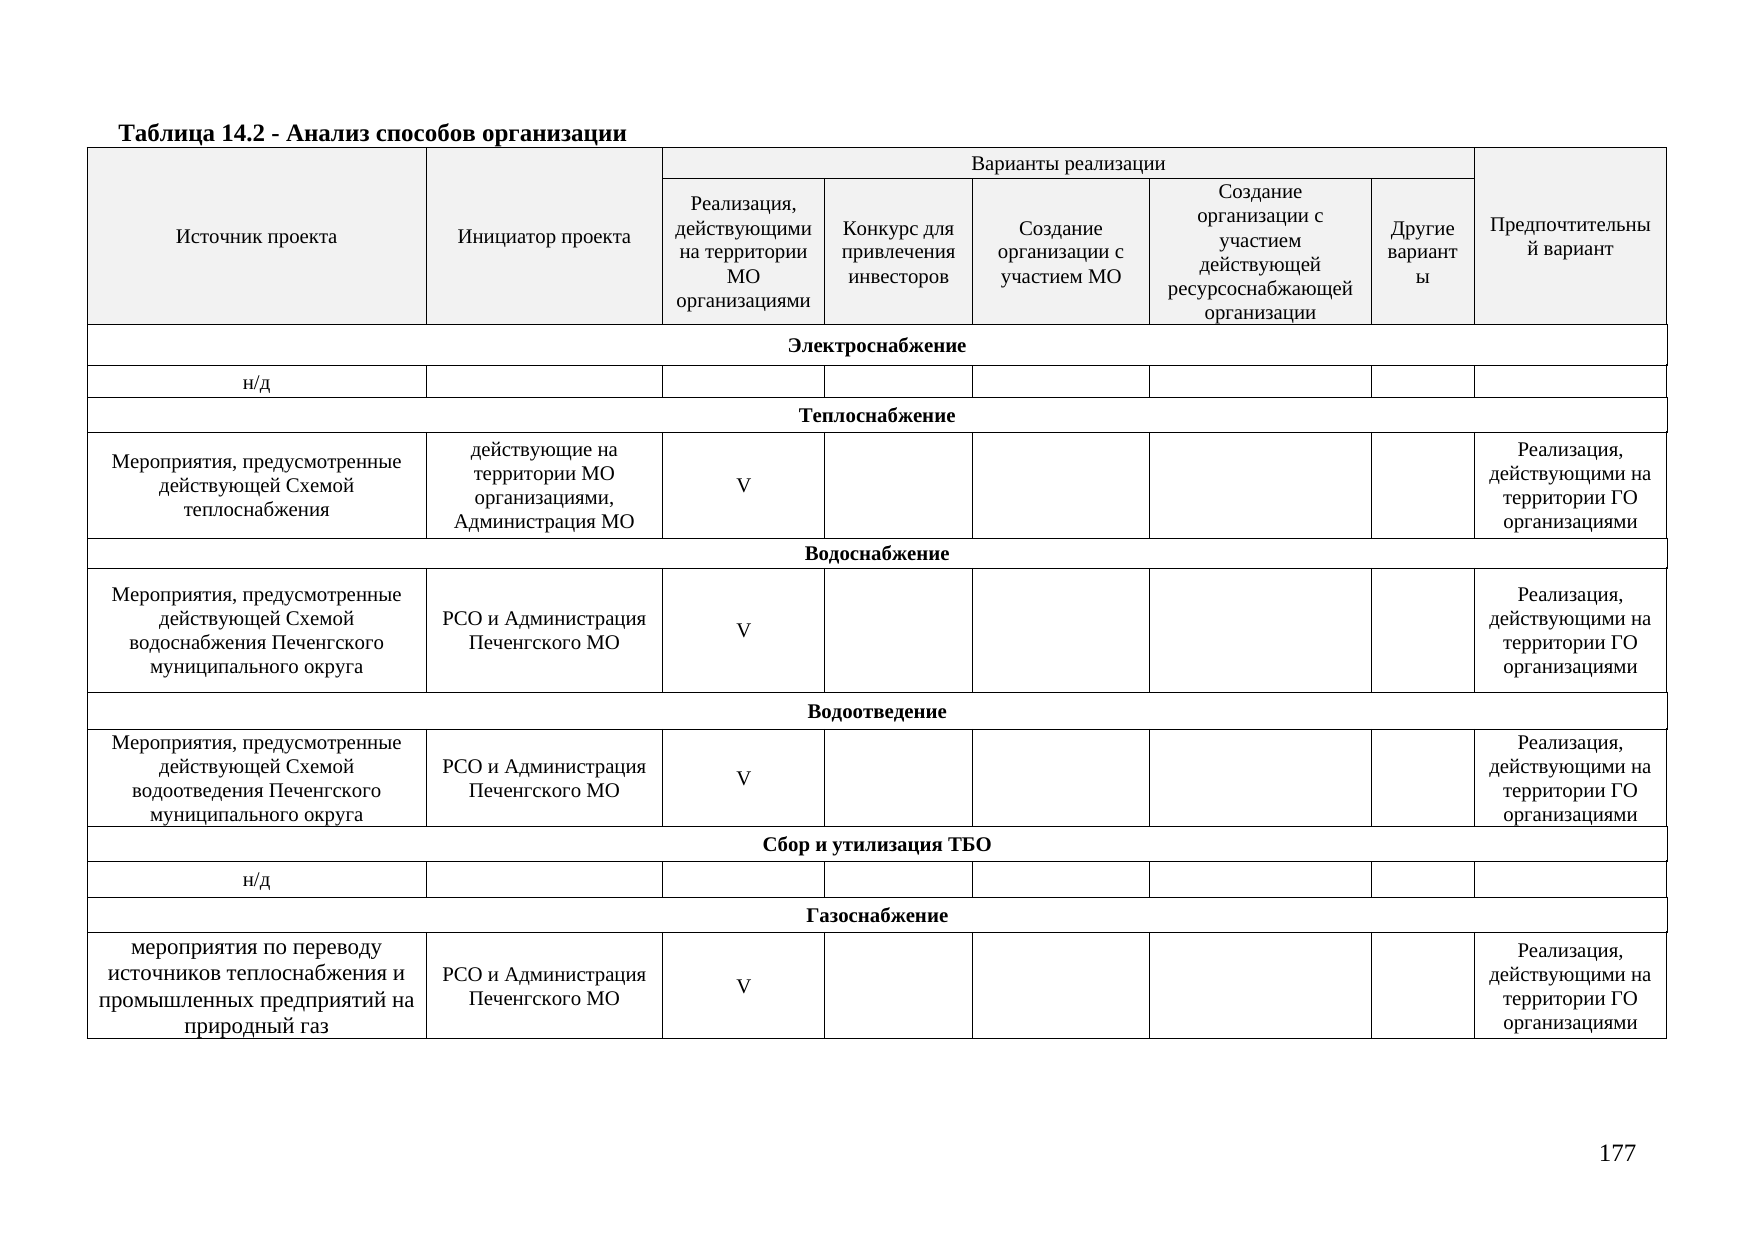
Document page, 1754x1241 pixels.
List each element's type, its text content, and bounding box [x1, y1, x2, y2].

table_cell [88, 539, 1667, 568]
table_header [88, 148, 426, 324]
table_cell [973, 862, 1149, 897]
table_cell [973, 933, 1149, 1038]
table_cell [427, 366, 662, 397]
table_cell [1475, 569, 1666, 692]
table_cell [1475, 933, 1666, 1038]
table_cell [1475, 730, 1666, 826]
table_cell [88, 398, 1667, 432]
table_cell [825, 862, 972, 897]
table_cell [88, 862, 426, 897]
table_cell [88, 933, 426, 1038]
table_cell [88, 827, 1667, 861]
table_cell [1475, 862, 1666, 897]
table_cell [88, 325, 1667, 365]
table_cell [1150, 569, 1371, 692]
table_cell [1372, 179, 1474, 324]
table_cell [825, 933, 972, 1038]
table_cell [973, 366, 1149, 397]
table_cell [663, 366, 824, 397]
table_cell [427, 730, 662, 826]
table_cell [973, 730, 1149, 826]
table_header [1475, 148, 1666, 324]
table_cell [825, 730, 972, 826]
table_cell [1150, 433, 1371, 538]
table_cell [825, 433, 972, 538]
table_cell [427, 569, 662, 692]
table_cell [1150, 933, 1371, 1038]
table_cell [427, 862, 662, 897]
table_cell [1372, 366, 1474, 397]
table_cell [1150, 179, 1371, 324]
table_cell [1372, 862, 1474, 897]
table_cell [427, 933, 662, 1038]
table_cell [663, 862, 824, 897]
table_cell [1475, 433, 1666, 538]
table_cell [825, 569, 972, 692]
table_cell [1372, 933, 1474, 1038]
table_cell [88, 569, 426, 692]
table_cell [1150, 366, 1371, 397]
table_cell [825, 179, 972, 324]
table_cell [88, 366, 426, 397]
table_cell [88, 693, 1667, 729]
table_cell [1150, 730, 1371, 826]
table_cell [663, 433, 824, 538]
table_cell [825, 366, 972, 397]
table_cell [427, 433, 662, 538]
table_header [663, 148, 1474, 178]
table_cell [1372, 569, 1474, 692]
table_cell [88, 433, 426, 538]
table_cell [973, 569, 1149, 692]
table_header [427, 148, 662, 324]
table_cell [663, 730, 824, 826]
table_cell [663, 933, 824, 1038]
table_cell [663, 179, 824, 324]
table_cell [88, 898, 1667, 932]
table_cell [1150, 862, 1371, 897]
list Таблица 14.2 - Анализ способов организации [118, 118, 1636, 147]
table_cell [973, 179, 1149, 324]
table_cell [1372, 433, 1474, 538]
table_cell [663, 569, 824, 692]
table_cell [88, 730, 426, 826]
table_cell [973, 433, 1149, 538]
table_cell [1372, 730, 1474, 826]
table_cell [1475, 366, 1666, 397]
